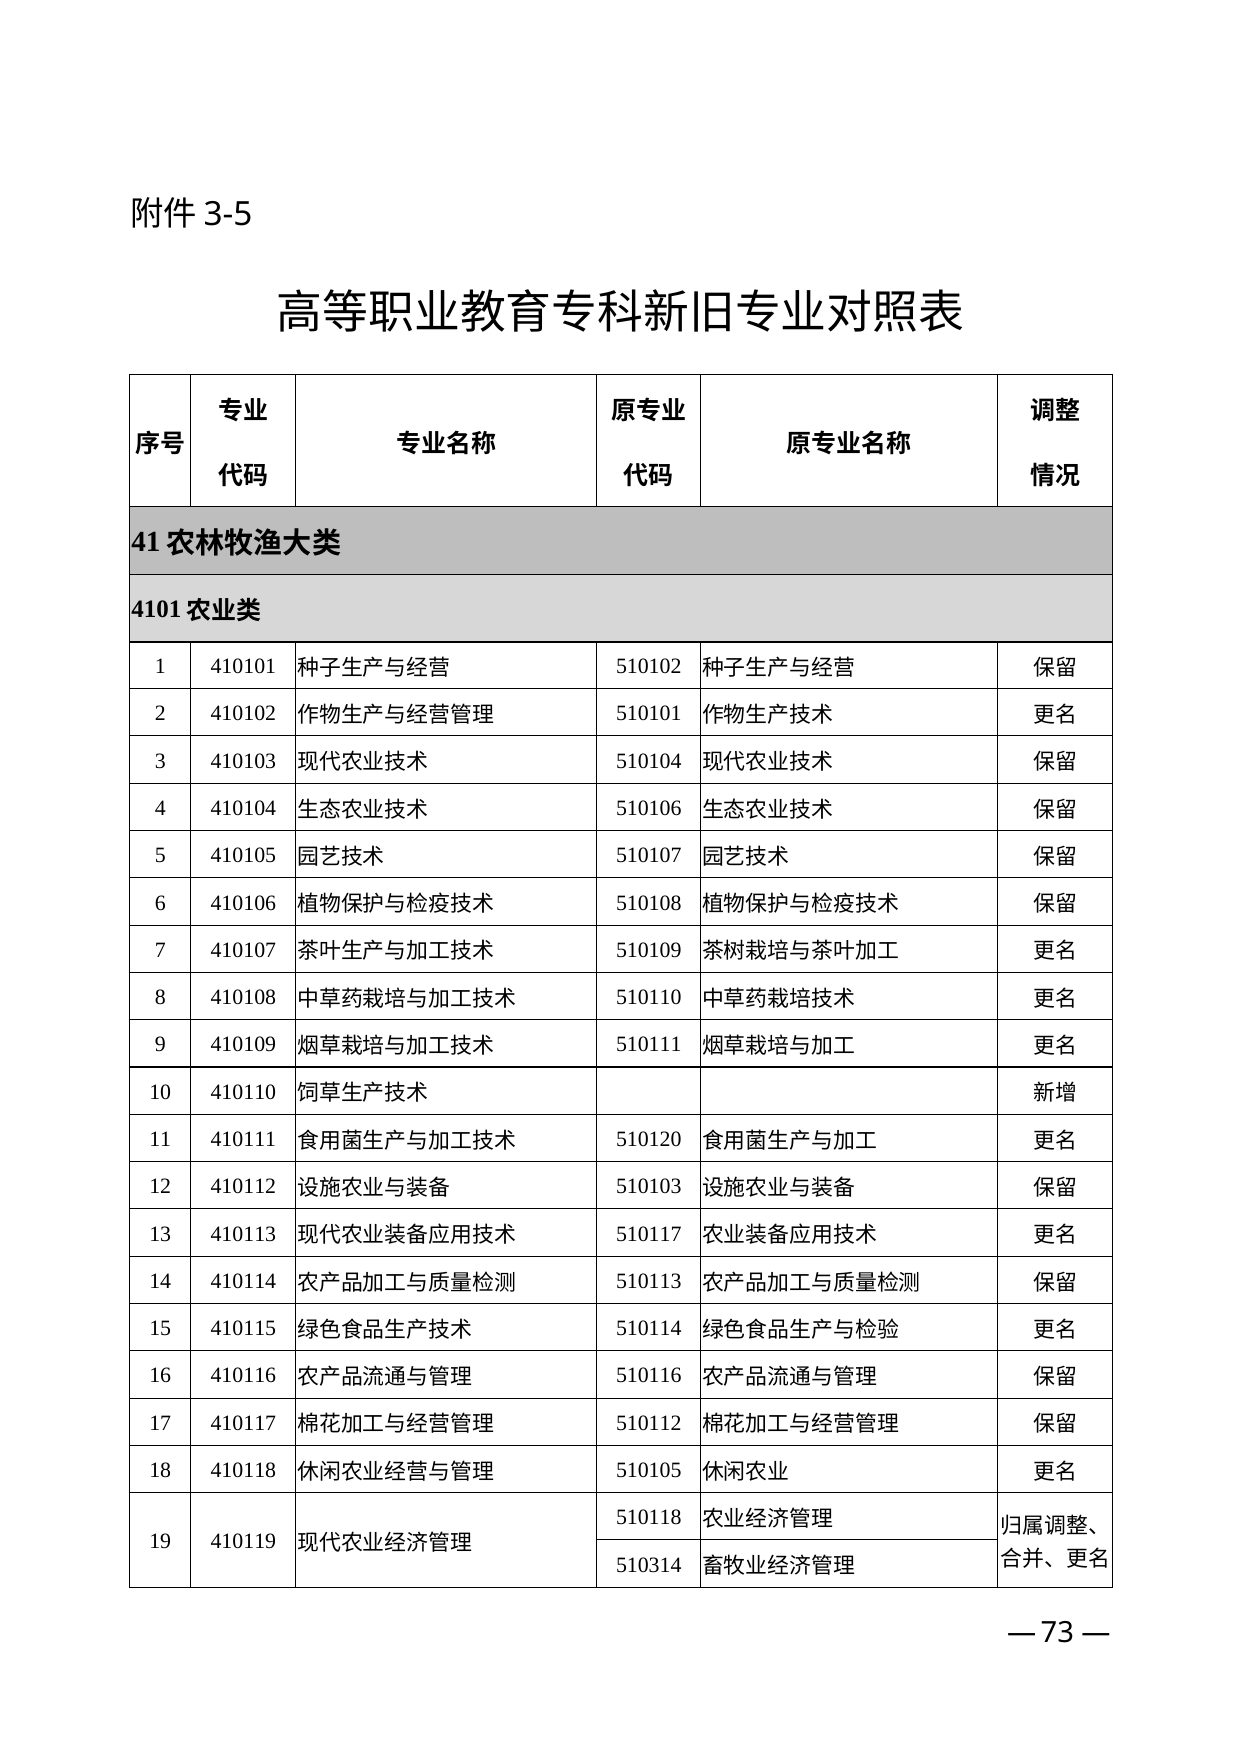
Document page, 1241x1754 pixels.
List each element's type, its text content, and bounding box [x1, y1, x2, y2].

table_cell 保留 [998, 831, 1112, 877]
table_cell 棉花加工与经营管理 [701, 1399, 997, 1445]
table_cell 510110 [597, 973, 700, 1019]
table_cell 更名 [998, 926, 1112, 972]
table_cell 410113 [191, 1209, 295, 1256]
table_cell 烟草栽培与加工 [701, 1020, 997, 1066]
table_cell 510108 [597, 878, 700, 924]
table_cell 510101 [597, 689, 700, 735]
table_cell 7 [130, 926, 190, 972]
table_cell 休闲农业经营与管理 [296, 1446, 596, 1492]
table_cell 农产品流通与管理 [296, 1351, 596, 1397]
table_cell 棉花加工与经营管理 [296, 1399, 596, 1445]
table_cell 5 [130, 831, 190, 877]
table_cell 510120 [597, 1115, 700, 1161]
table_cell 畜牧业经济管理 [701, 1540, 997, 1587]
table_cell 9 [130, 1020, 190, 1066]
table_cell 41农林牧渔大类 [130, 507, 1112, 574]
table_cell 生态农业技术 [296, 784, 596, 830]
table_cell 18 [130, 1446, 190, 1492]
table_cell 510117 [597, 1209, 700, 1256]
table_cell 410109 [191, 1020, 295, 1066]
table_cell 410108 [191, 973, 295, 1019]
table_cell 510118 [597, 1493, 700, 1539]
table_cell 510314 [597, 1540, 700, 1587]
table_cell 现代农业经济管理 [296, 1493, 596, 1587]
table_cell 植物保护与检疫技术 [296, 878, 596, 924]
table_cell 410106 [191, 878, 295, 924]
table_cell 410112 [191, 1162, 295, 1208]
table_cell 园艺技术 [296, 831, 596, 877]
table_cell 更名 [998, 1020, 1112, 1066]
table_cell 11 [130, 1115, 190, 1161]
table_cell 保留 [998, 1399, 1112, 1445]
table_cell 食用菌生产与加工 [701, 1115, 997, 1161]
table_cell 园艺技术 [701, 831, 997, 877]
table_cell 农业经济管理 [701, 1493, 997, 1539]
table_cell 更名 [998, 1115, 1112, 1161]
table_cell 510116 [597, 1351, 700, 1397]
table_cell 绿色食品生产技术 [296, 1304, 596, 1350]
table_cell 13 [130, 1209, 190, 1256]
table_cell 410110 [191, 1068, 295, 1114]
table_cell 4 [130, 784, 190, 830]
table_cell 510114 [597, 1304, 700, 1350]
table_cell 15 [130, 1304, 190, 1350]
table_cell 410114 [191, 1257, 295, 1303]
table_cell 410105 [191, 831, 295, 877]
table_cell 410111 [191, 1115, 295, 1161]
table_cell 中草药栽培技术 [701, 973, 997, 1019]
table_cell 保留 [998, 878, 1112, 924]
table_cell 保留 [998, 736, 1112, 783]
table_cell 17 [130, 1399, 190, 1445]
table_cell 2 [130, 689, 190, 735]
table_cell 更名 [998, 973, 1112, 1019]
table_header 原专业名称 [701, 375, 997, 506]
table_cell 设施农业与装备 [296, 1162, 596, 1208]
table_cell 保留 [998, 643, 1112, 688]
table_cell 茶树栽培与茶叶加工 [701, 926, 997, 972]
table_cell 种子生产与经营 [701, 643, 997, 688]
table_cell 休闲农业 [701, 1446, 997, 1492]
table_cell 归属调整、合并、更名 [998, 1493, 1112, 1587]
table_cell 510109 [597, 926, 700, 972]
table_cell 8 [130, 973, 190, 1019]
table_cell 茶叶生产与加工技术 [296, 926, 596, 972]
table_header 专业名称 [296, 375, 596, 506]
text 附件3-5 [130, 178, 1110, 243]
table_cell 410107 [191, 926, 295, 972]
table_cell 更名 [998, 1209, 1112, 1256]
table_cell 保留 [998, 1351, 1112, 1397]
table_cell 更名 [998, 689, 1112, 735]
table_cell 14 [130, 1257, 190, 1303]
table_cell 农产品加工与质量检测 [701, 1257, 997, 1303]
table_cell 410115 [191, 1304, 295, 1350]
table_cell 现代农业装备应用技术 [296, 1209, 596, 1256]
table_cell 烟草栽培与加工技术 [296, 1020, 596, 1066]
table_cell 510113 [597, 1257, 700, 1303]
table_cell 作物生产与经营管理 [296, 689, 596, 735]
table_cell 作物生产技术 [701, 689, 997, 735]
table_cell 410117 [191, 1399, 295, 1445]
table_cell 保留 [998, 784, 1112, 830]
table_cell 510105 [597, 1446, 700, 1492]
table_cell 农业装备应用技术 [701, 1209, 997, 1256]
table_cell 510107 [597, 831, 700, 877]
table_cell 410102 [191, 689, 295, 735]
table_cell 保留 [998, 1162, 1112, 1208]
table_cell 16 [130, 1351, 190, 1397]
table_header 专业 代码 [191, 375, 295, 506]
table_cell 410103 [191, 736, 295, 783]
table_cell 410118 [191, 1446, 295, 1492]
table_cell 更名 [998, 1446, 1112, 1492]
table_cell 12 [130, 1162, 190, 1208]
table_cell 510104 [597, 736, 700, 783]
table_cell 410116 [191, 1351, 295, 1397]
table_cell 生态农业技术 [701, 784, 997, 830]
table_cell 农产品流通与管理 [701, 1351, 997, 1397]
table_cell 农产品加工与质量检测 [296, 1257, 596, 1303]
table_cell 饲草生产技术 [296, 1068, 596, 1114]
table_cell [597, 1068, 700, 1114]
table_cell 现代农业技术 [701, 736, 997, 783]
table_cell 食用菌生产与加工技术 [296, 1115, 596, 1161]
table_header 原专业 代码 [597, 375, 700, 506]
table_cell 410119 [191, 1493, 295, 1587]
table_cell 510111 [597, 1020, 700, 1066]
table_cell 3 [130, 736, 190, 783]
table_cell 410101 [191, 643, 295, 688]
table_cell 510103 [597, 1162, 700, 1208]
table_cell 19 [130, 1493, 190, 1587]
table_cell 4101农业类 [130, 575, 1112, 641]
table_cell 植物保护与检疫技术 [701, 878, 997, 924]
table_cell 绿色食品生产与检验 [701, 1304, 997, 1350]
table_cell 现代农业技术 [296, 736, 596, 783]
table_cell 设施农业与装备 [701, 1162, 997, 1208]
text 高等职业教育专科新旧专业对照表 [130, 260, 1110, 357]
table_cell 410104 [191, 784, 295, 830]
table_cell 510106 [597, 784, 700, 830]
table_cell 10 [130, 1068, 190, 1114]
table_cell 保留 [998, 1257, 1112, 1303]
table_cell 中草药栽培与加工技术 [296, 973, 596, 1019]
table_cell 新增 [998, 1068, 1112, 1114]
table_header 调整 情况 [998, 375, 1112, 506]
table_cell 更名 [998, 1304, 1112, 1350]
table_cell 种子生产与经营 [296, 643, 596, 688]
table_cell 6 [130, 878, 190, 924]
table_cell 1 [130, 643, 190, 688]
table_cell [701, 1068, 997, 1114]
table_header 序号 [130, 375, 190, 506]
table_cell 510102 [597, 643, 700, 688]
table_cell 510112 [597, 1399, 700, 1445]
